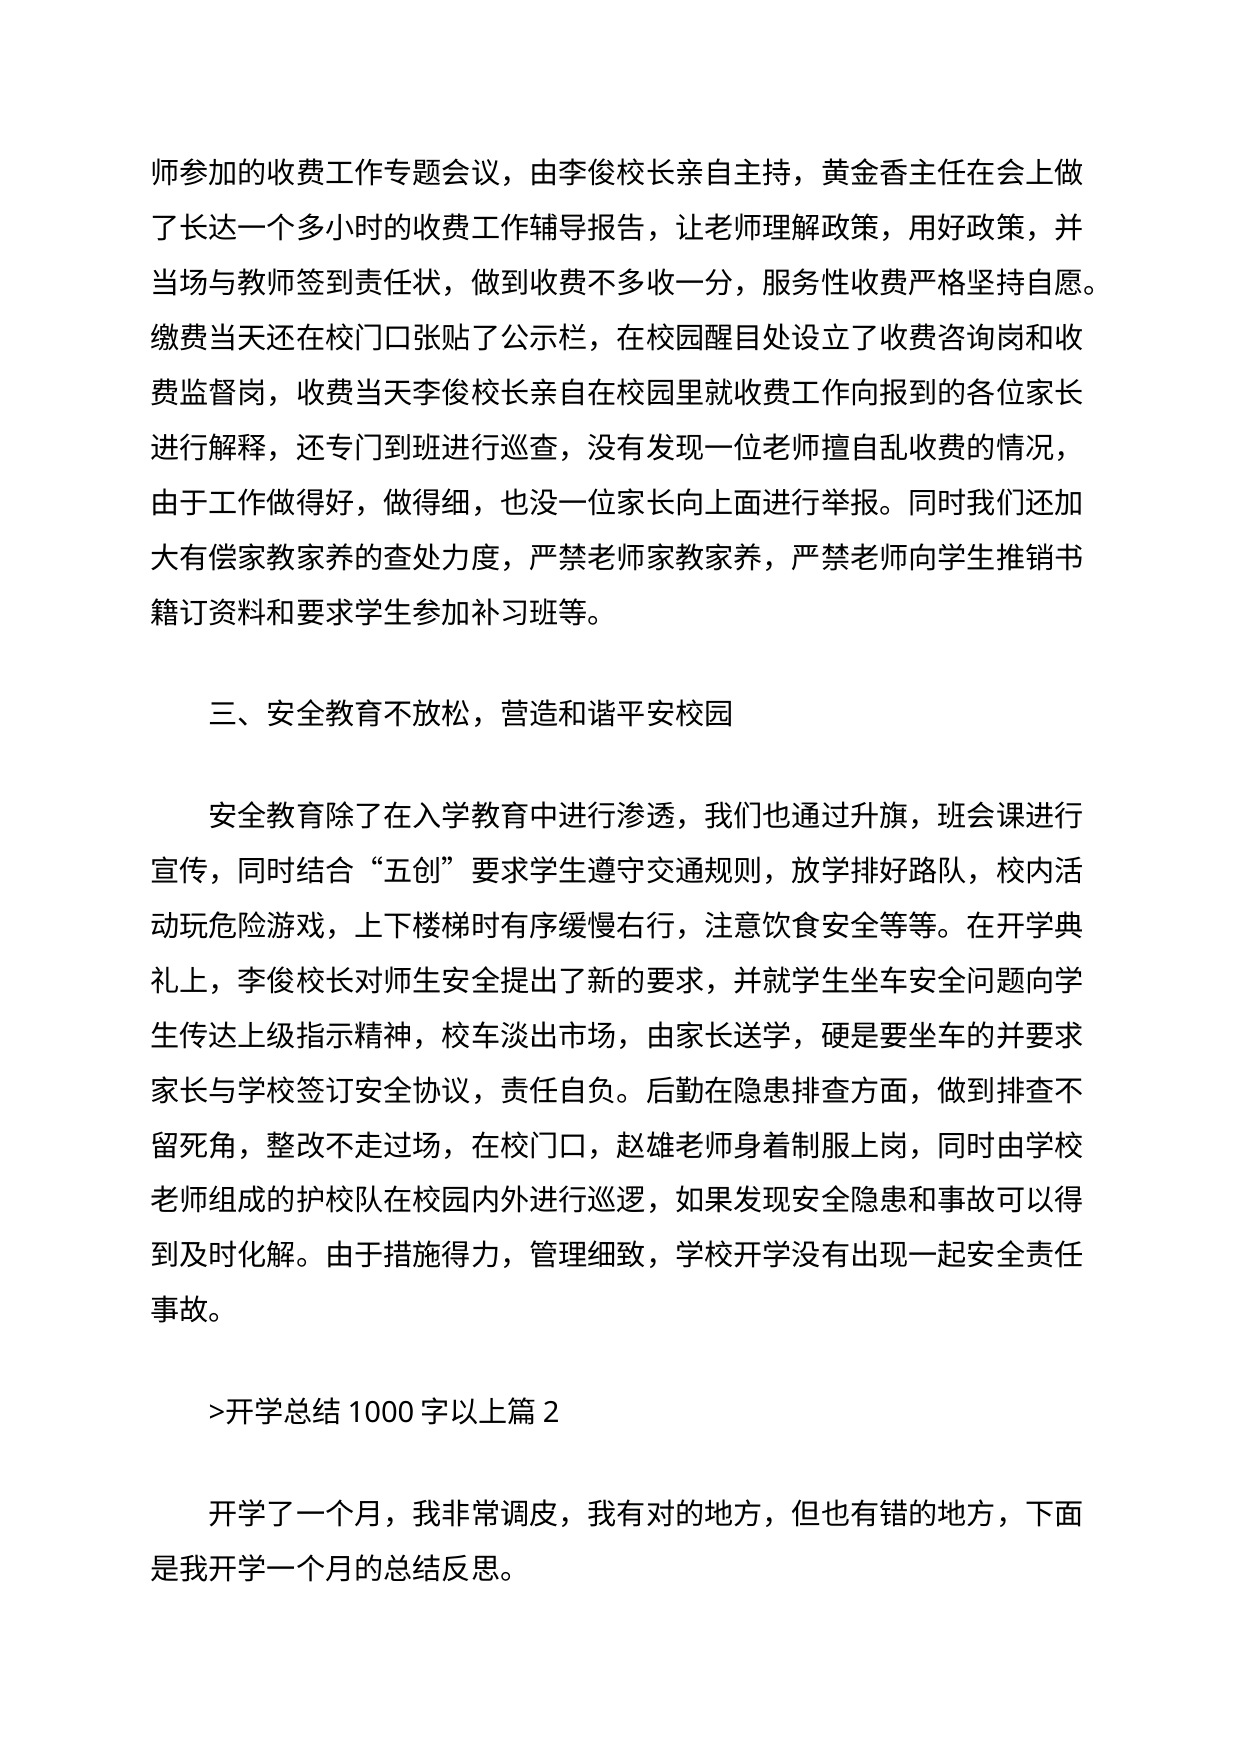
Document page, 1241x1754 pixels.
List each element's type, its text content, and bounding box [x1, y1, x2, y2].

text >开学总结1000字以上篇2 [150, 1388, 1090, 1431]
text 安全教育除了在入学教育中进行渗透，我们也通过升旗，班会课进行宣传，同时结合“五创”要求学生遵守交通规则，放学排好路队，校内活动玩危险游戏，上下楼梯时有序缓慢右行，注意饮食安全等等。在开学典礼上，李俊校长对师生安全提出了新的要求，并就学生坐车安全问题向学生传达上级指示精神，校车淡出市场，由家长送学，硬是要坐车的并要求家长与学校签订安全协议，责任自负。后勤在隐患排查方面，做到排查不留死角，整改不走过场，在校门口，赵雄老师身着制服上岗，同时由学校老师组成的护校队在校园内外进行巡逻，如果发现安全隐患和事故可以得到及时化解。由于措施得力，管理细致，学校开学没有出现一起安全责任事故。 [150, 793, 1090, 1329]
text 开学了一个月，我非常调皮，我有对的地方，但也有错的地方，下面是我开学一个月的总结反思。 [150, 1491, 1090, 1588]
text 三、安全教育不放松，营造和谐平安校园 [150, 691, 1090, 733]
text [150, 150, 1090, 631]
